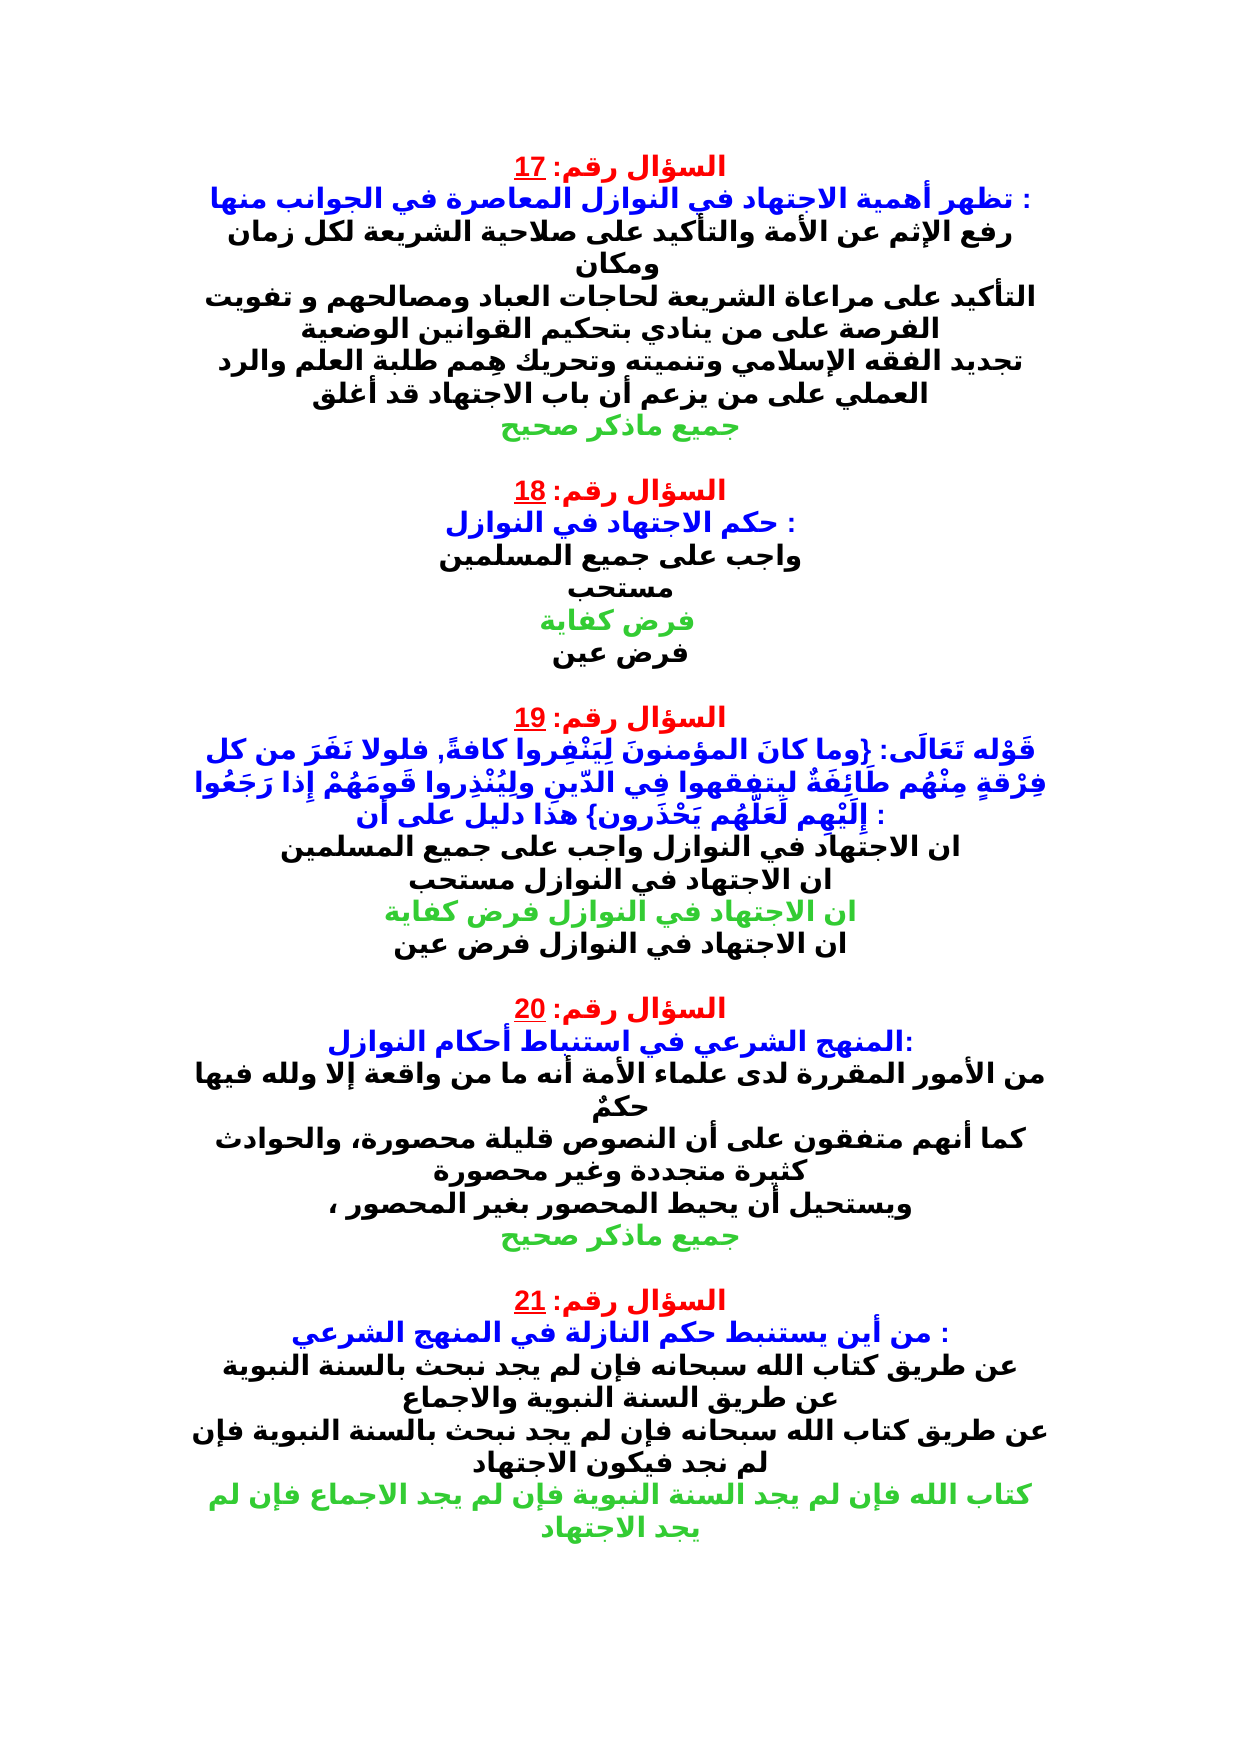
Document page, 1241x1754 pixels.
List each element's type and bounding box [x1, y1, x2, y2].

text [187, 150, 1053, 1575]
